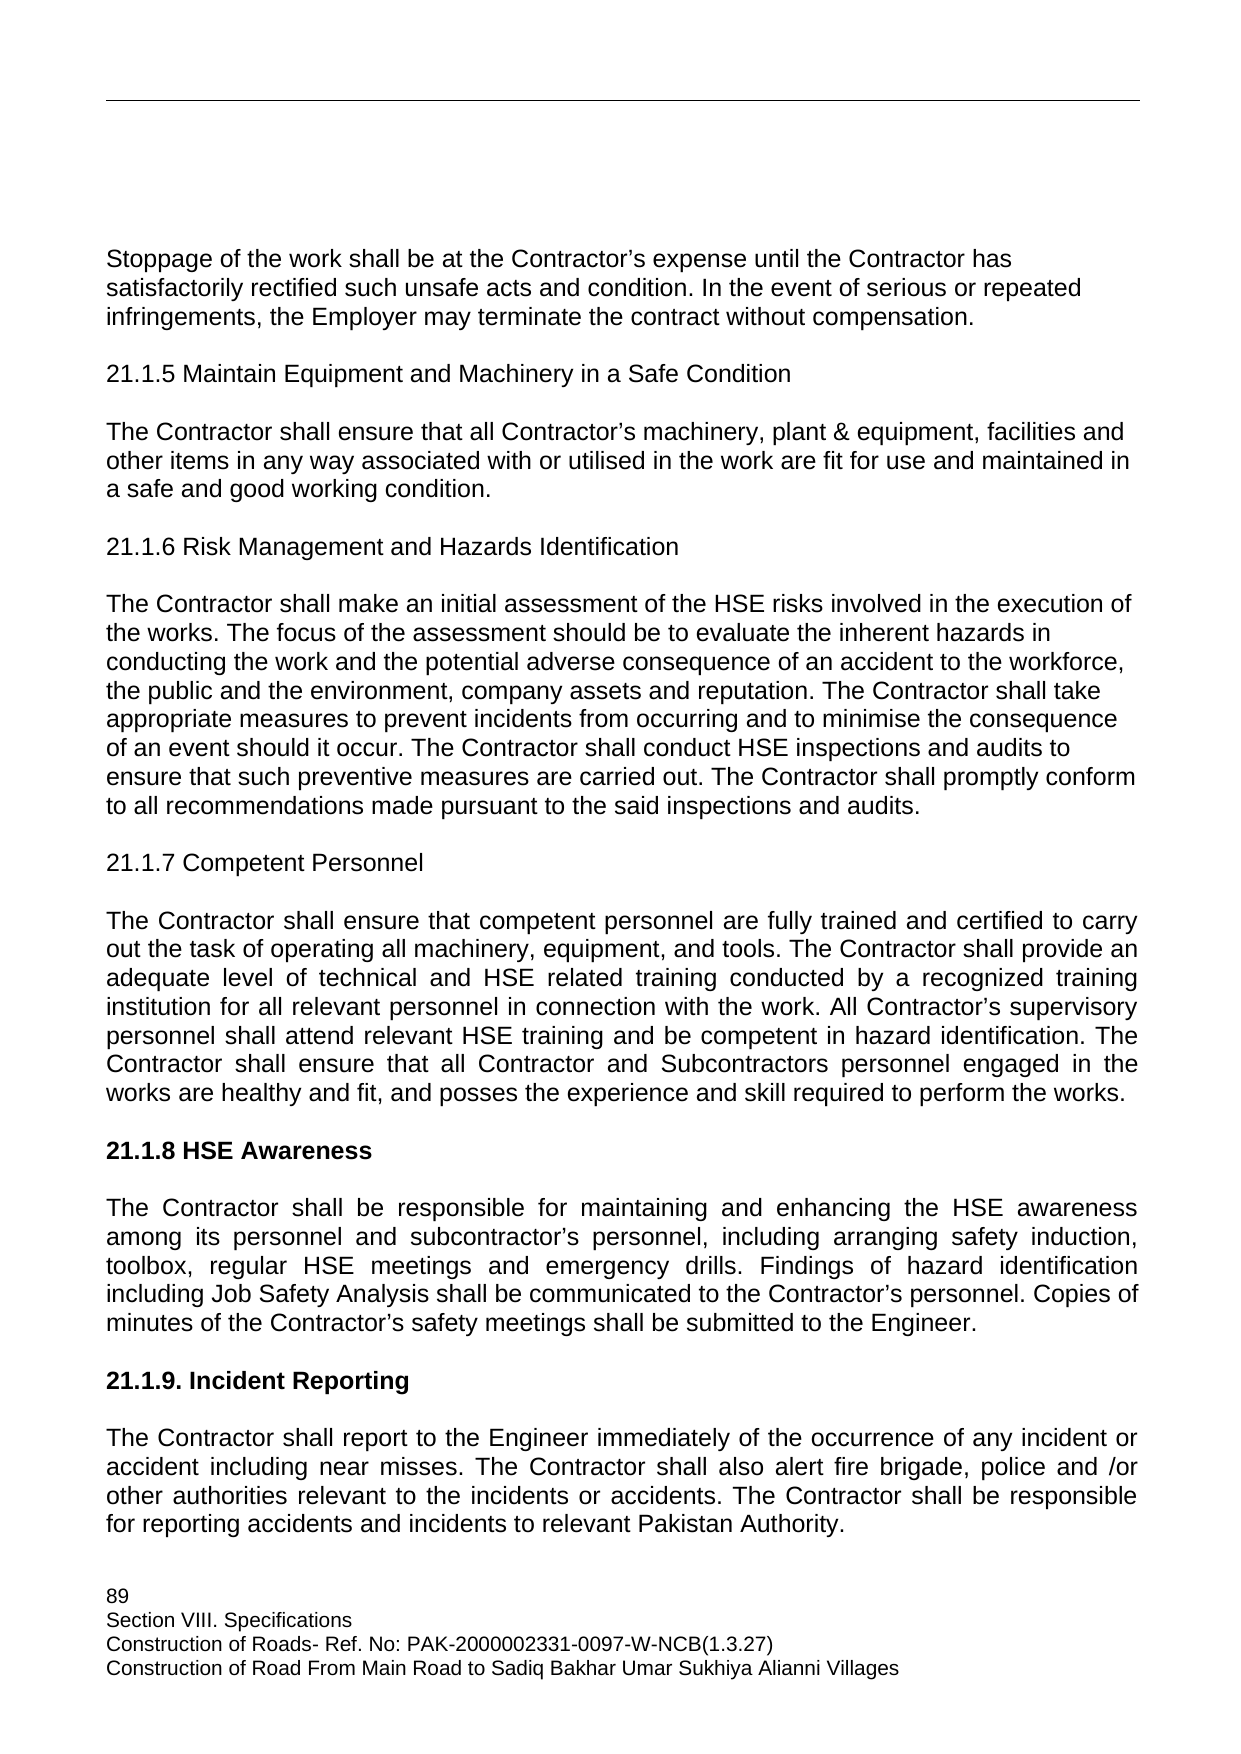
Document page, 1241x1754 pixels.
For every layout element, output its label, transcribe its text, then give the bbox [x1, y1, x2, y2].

text 21.1.9. Incident Reporting [106, 1366, 1140, 1394]
text Stoppage of the work shall be at the Contractor’s expense until the Contractor has satisfactorily rectified such unsafe acts and condition. In the event of serious or repeated infringements, the Employer may terminate the contract without compensation. [106, 244, 1140, 331]
text 21.1.5 Maintain Equipment and Machinery in a Safe Condition [106, 359, 1140, 388]
text The Contractor shall be responsible for maintaining and enhancing the HSE awareness among its personnel and subcontractor’s personnel, including arranging safety induction, toolbox, regular HSE meetings and emergency drills. Findings of hazard identification including Job Safety Analysis shall be communicated to the Contractor’s personnel. Copies of minutes of the Contractor’s safety meetings shall be submitted to the Engineer. [106, 1193, 1140, 1337]
text The Contractor shall report to the Engineer immediately of the occurrence of any incident or accident including near misses. The Contractor shall also alert fire brigade, police and /or other authorities relevant to the incidents or accidents. The Contractor shall be responsible for reporting accidents and incidents to relevant Pakistan Authority. [106, 1423, 1140, 1538]
text The Contractor shall make an initial assessment of the HSE risks involved in the execution of the works. The focus of the assessment should be to evaluate the inherent hazards in conducting the work and the potential adverse consequence of an accident to the workforce, the public and the environment, company assets and reputation. The Contractor shall take appropriate measures to prevent incidents from occurring and to minimise the consequence of an event should it occur. The Contractor shall conduct HSE inspections and audits to ensure that such preventive measures are carried out. The Contractor shall promptly conform to all recommendations made pursuant to the said inspections and audits. [106, 589, 1140, 819]
text 21.1.7 Competent Personnel [106, 848, 1140, 877]
text 21.1.8 HSE Awareness [106, 1136, 1140, 1164]
text The Contractor shall ensure that all Contractor’s machinery, plant & equipment, facilities and other items in any way associated with or utilised in the work are fit for use and maintained in a safe and good working condition. [106, 417, 1140, 503]
text The Contractor shall ensure that competent personnel are fully trained and certified to carry out the task of operating all machinery, equipment, and tools. The Contractor shall provide an adequate level of technical and HSE related training conducted by a recognized training institution for all relevant personnel in connection with the work. All Contractor’s supervisory personnel shall attend relevant HSE training and be competent in hazard identification. The Contractor shall ensure that all Contractor and Subcontractors personnel engaged in the works are healthy and fit, and posses the experience and skill required to perform the works. [106, 906, 1140, 1107]
text 21.1.6 Risk Management and Hazards Identification [106, 532, 1140, 561]
